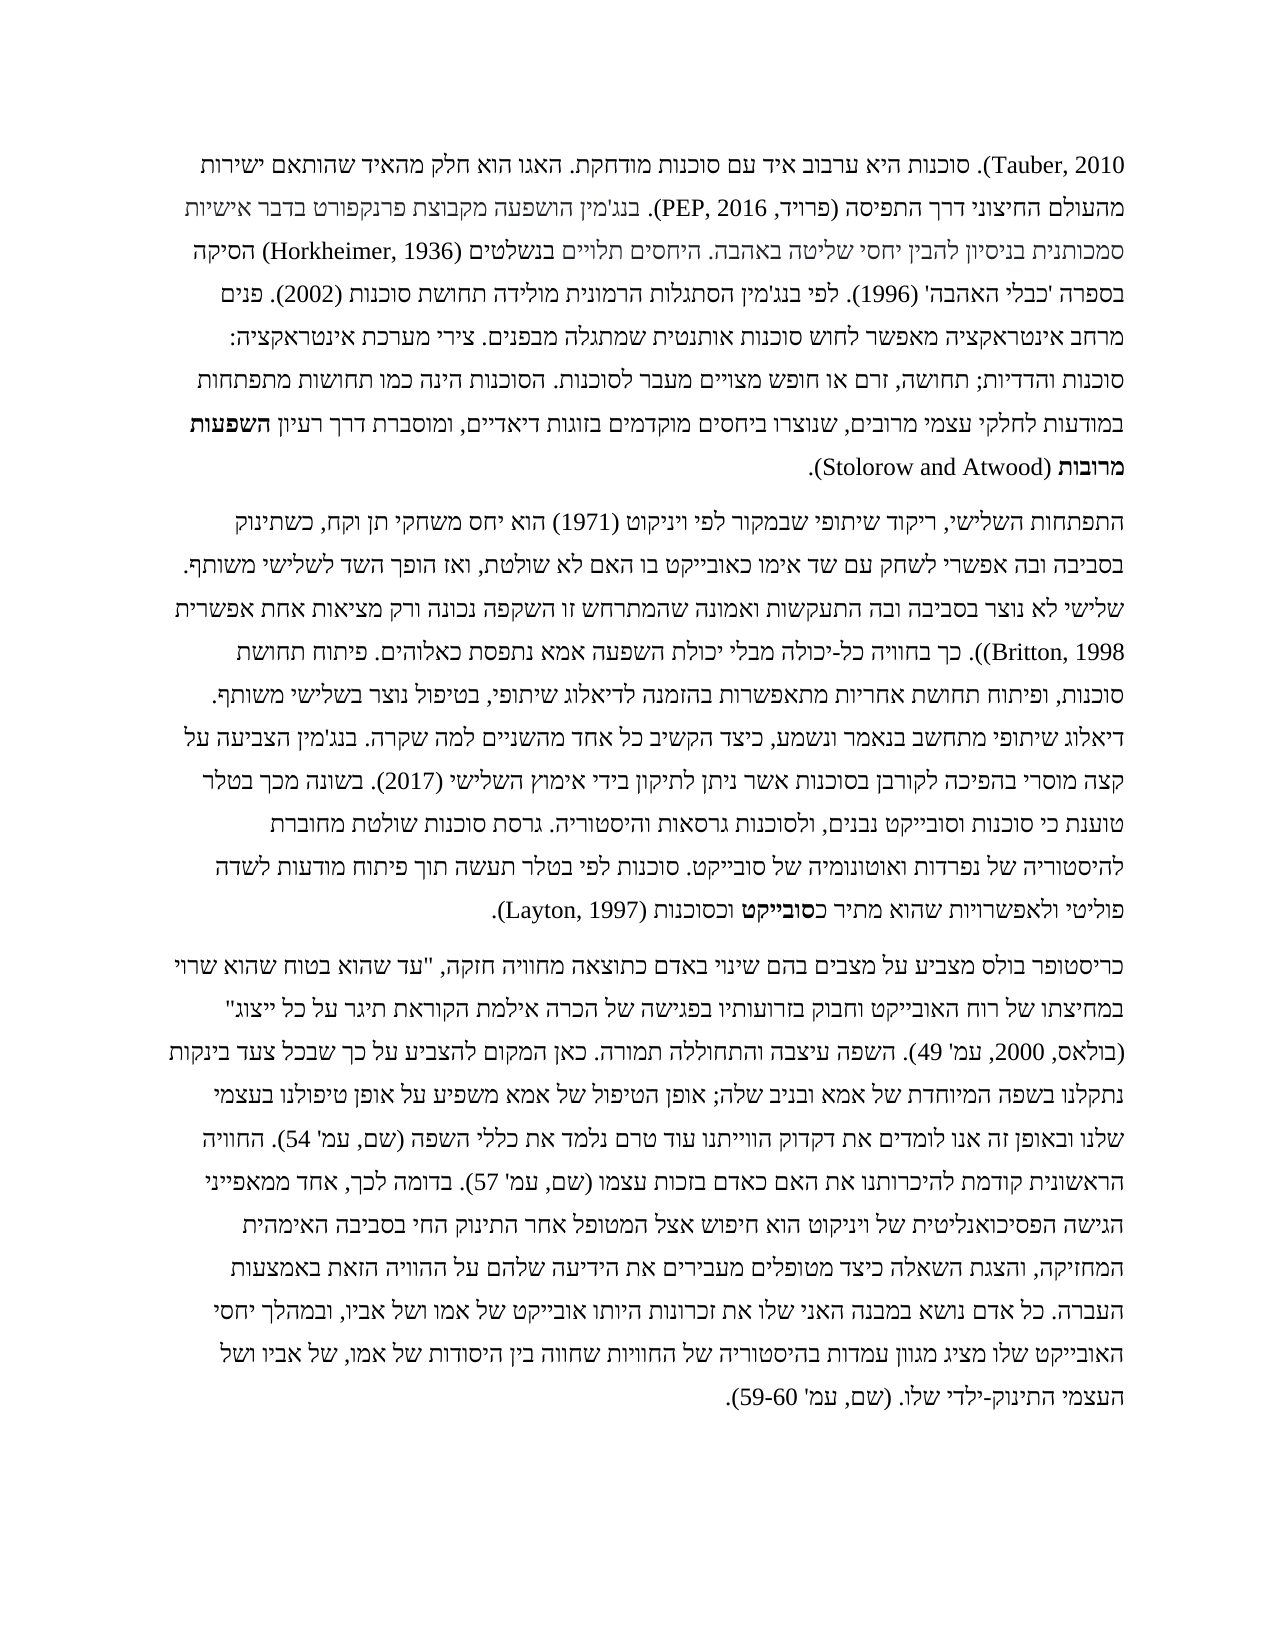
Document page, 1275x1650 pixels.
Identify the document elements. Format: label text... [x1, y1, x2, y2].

text כריסטופר בולס מצביע על מצבים בהם שינוי באדם כתוצאה מחוויה חזקה, "עד שהוא בטוח שהוא שרוי במחיצתו של רוח האובייקט וחבוק בזרועותיו בפגישה של הכרה אילמת הקוראת תיגר על כל ייצוג" (בולאס, 2000, עמ' 49). השפה עיצבה והתחוללה תמורה. כאן המקום להצביע על כך שבכל צעד בינקות נתקלנו בשפה המיוחדת של אמא ובניב שלה; אופן הטיפול של אמא משפיע על אופן טיפולנו בעצמי שלנו ובאופן זה אנו לומדים את דקדוק הווייתנו עוד טרם נלמד את כללי השפה (שם, עמ' 54). החוויה הראשונית קודמת להיכרותנו את האם כאדם בזכות עצמו (שם, עמ' 57). בדומה לכך, אחד ממאפייני הגישה הפסיכואנליטית של ויניקוט הוא חיפוש אצל המטופל אחר התינוק החי בסביבה האימהית המחזיקה, והצגת השאלה כיצד מטופלים מעבירים את הידיעה שלהם על ההוויה הזאת באמצעות העברה. כל אדם נושא במבנה האני שלו את זכרונות היותו אובייקט של אמו ושל אביו, ובמהלך יחסי האובייקט שלו מציג מגוון עמדות בהיסטוריה של החוויות שחווה בין היסודות של אמו, של אביו ושל העצמי התינוק-ילדי שלו. (שם, עמ' 59-60). [168, 951, 1125, 1411]
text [168, 150, 1125, 481]
text התפתחות השלישי, ריקוד שיתופי שבמקור לפי ויניקוט (1971) הוא יחס משחקי תן וקח, כשתינוק בסביבה ובה אפשרי לשחק עם שד אימו כאובייקט בו האם לא שולטת, ואז הופך השד לשלישי משותף. שלישי לא נוצר בסביבה ובה התעקשות ואמונה שהמתרחש זו השקפה נכונה ורק מציאות אחת אפשרית Britton, 1998)). כך בחוויה כל-יכולה מבלי יכולת השפעה אמא נתפסת כאלוהים. פיתוח תחושת סוכנות, ופיתוח תחושת אחריות מתאפשרות בהזמנה לדיאלוג שיתופי, בטיפול נוצר בשלישי משותף. דיאלוג שיתופי מתחשב בנאמר ונשמע, כיצד הקשיב כל אחד מהשניים למה שקרה. בנג'מין הצביעה על קצה מוסרי בהפיכה לקורבן בסוכנות אשר ניתן לתיקון בידי אימוץ השלישי (2017). בשונה מכך בטלר טוענת כי סוכנות וסובייקט נבנים, ולסוכנות גרסאות והיסטוריה. גרסת סוכנות שולטת מחוברת להיסטוריה של נפרדות ואוטונומיה של סובייקט. סוכנות לפי בטלר תעשה תוך פיתוח מודעות לשדה פוליטי ולאפשרויות שהוא מתיר כסובייקט וכסוכנות (Layton, 1997). [168, 507, 1125, 924]
